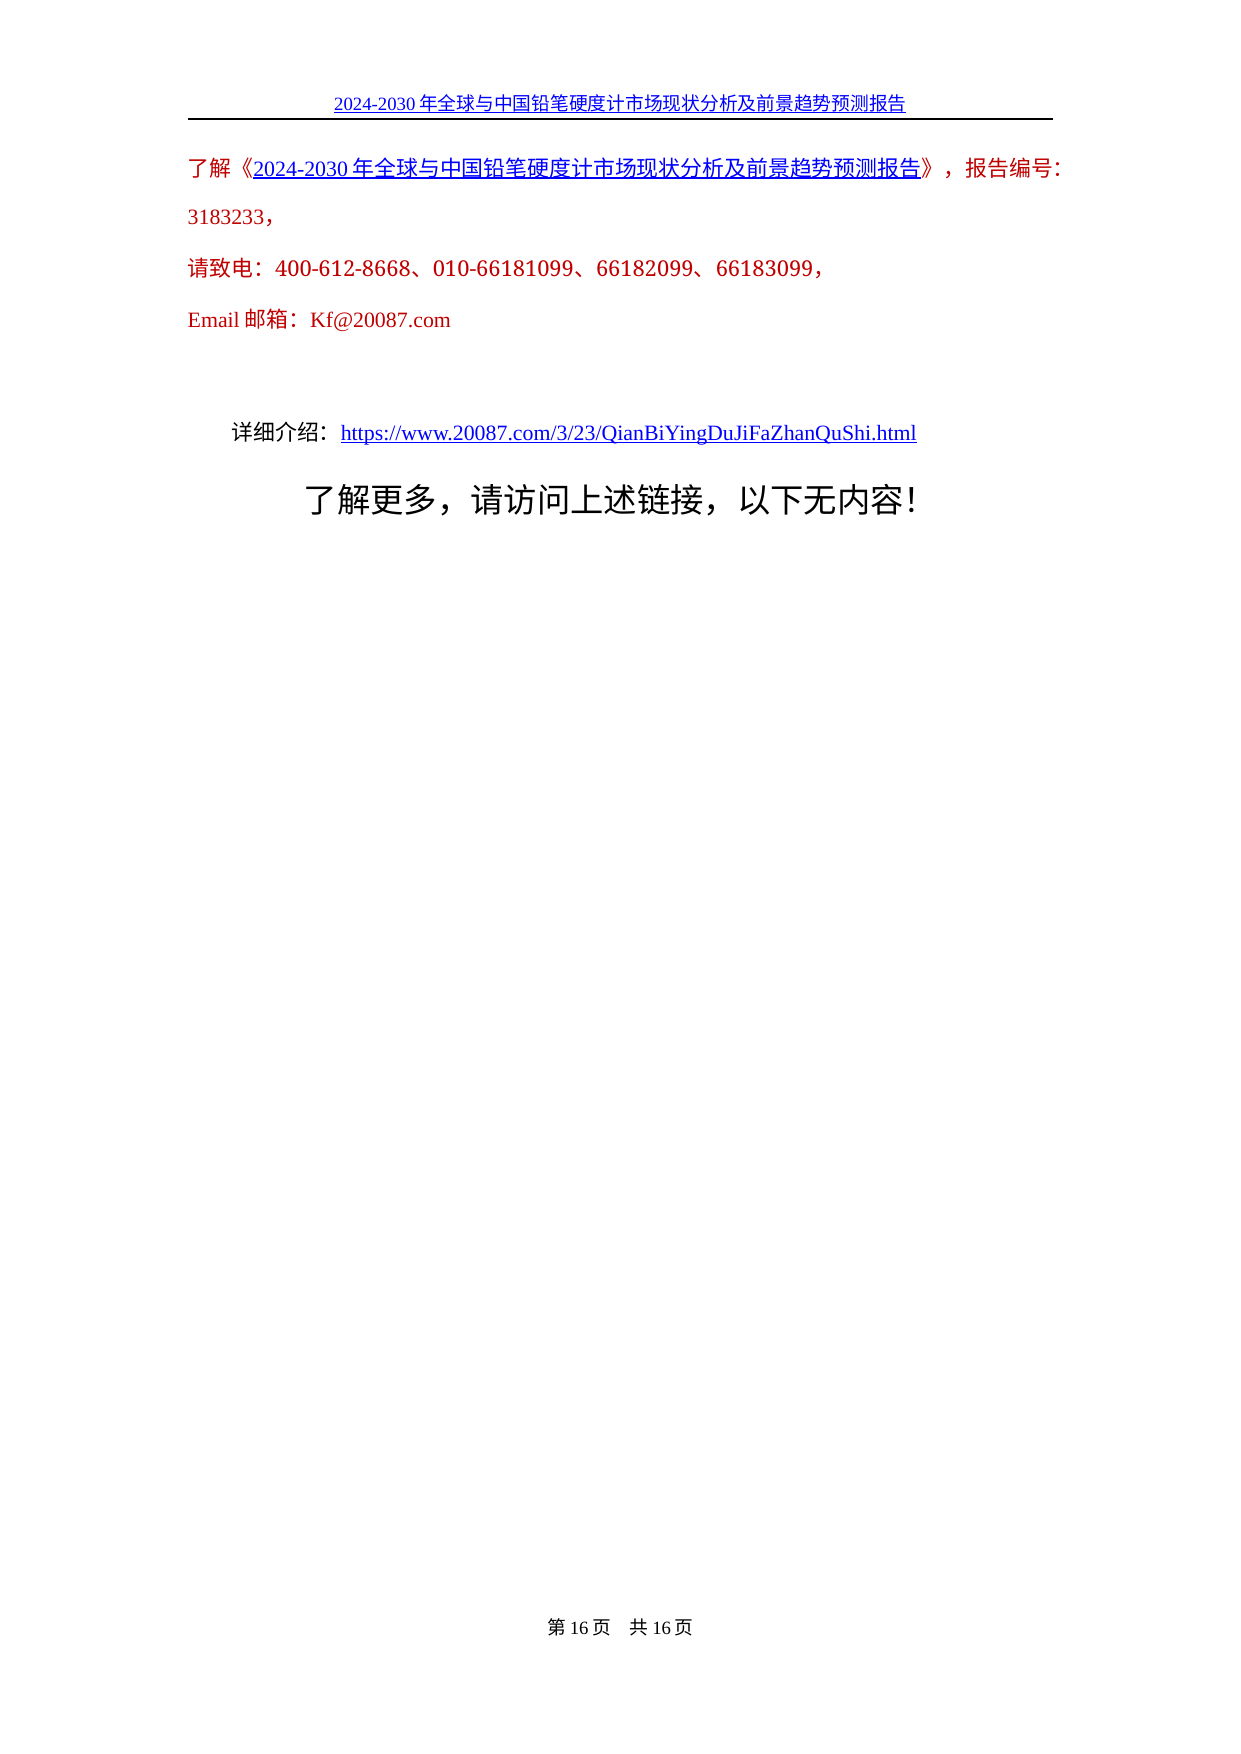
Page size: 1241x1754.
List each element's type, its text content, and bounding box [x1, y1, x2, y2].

text 请致电：400-612-8668、010-66181099、66182099、66183099， [187, 251, 1053, 283]
text Email邮箱：Kf@20087.com [187, 302, 1053, 334]
text 详细介绍：https://www.20087.com/3/23/QianBiYingDuJiFaZhanQuShi.html [187, 415, 1053, 447]
title 了解更多，请访问上述链接，以下无内容！ [187, 465, 1053, 530]
text 了解《2024-2030年全球与中国铅笔硬度计市场现状分析及前景趋势预测报告》，报告编号：3183233， [187, 150, 1053, 231]
